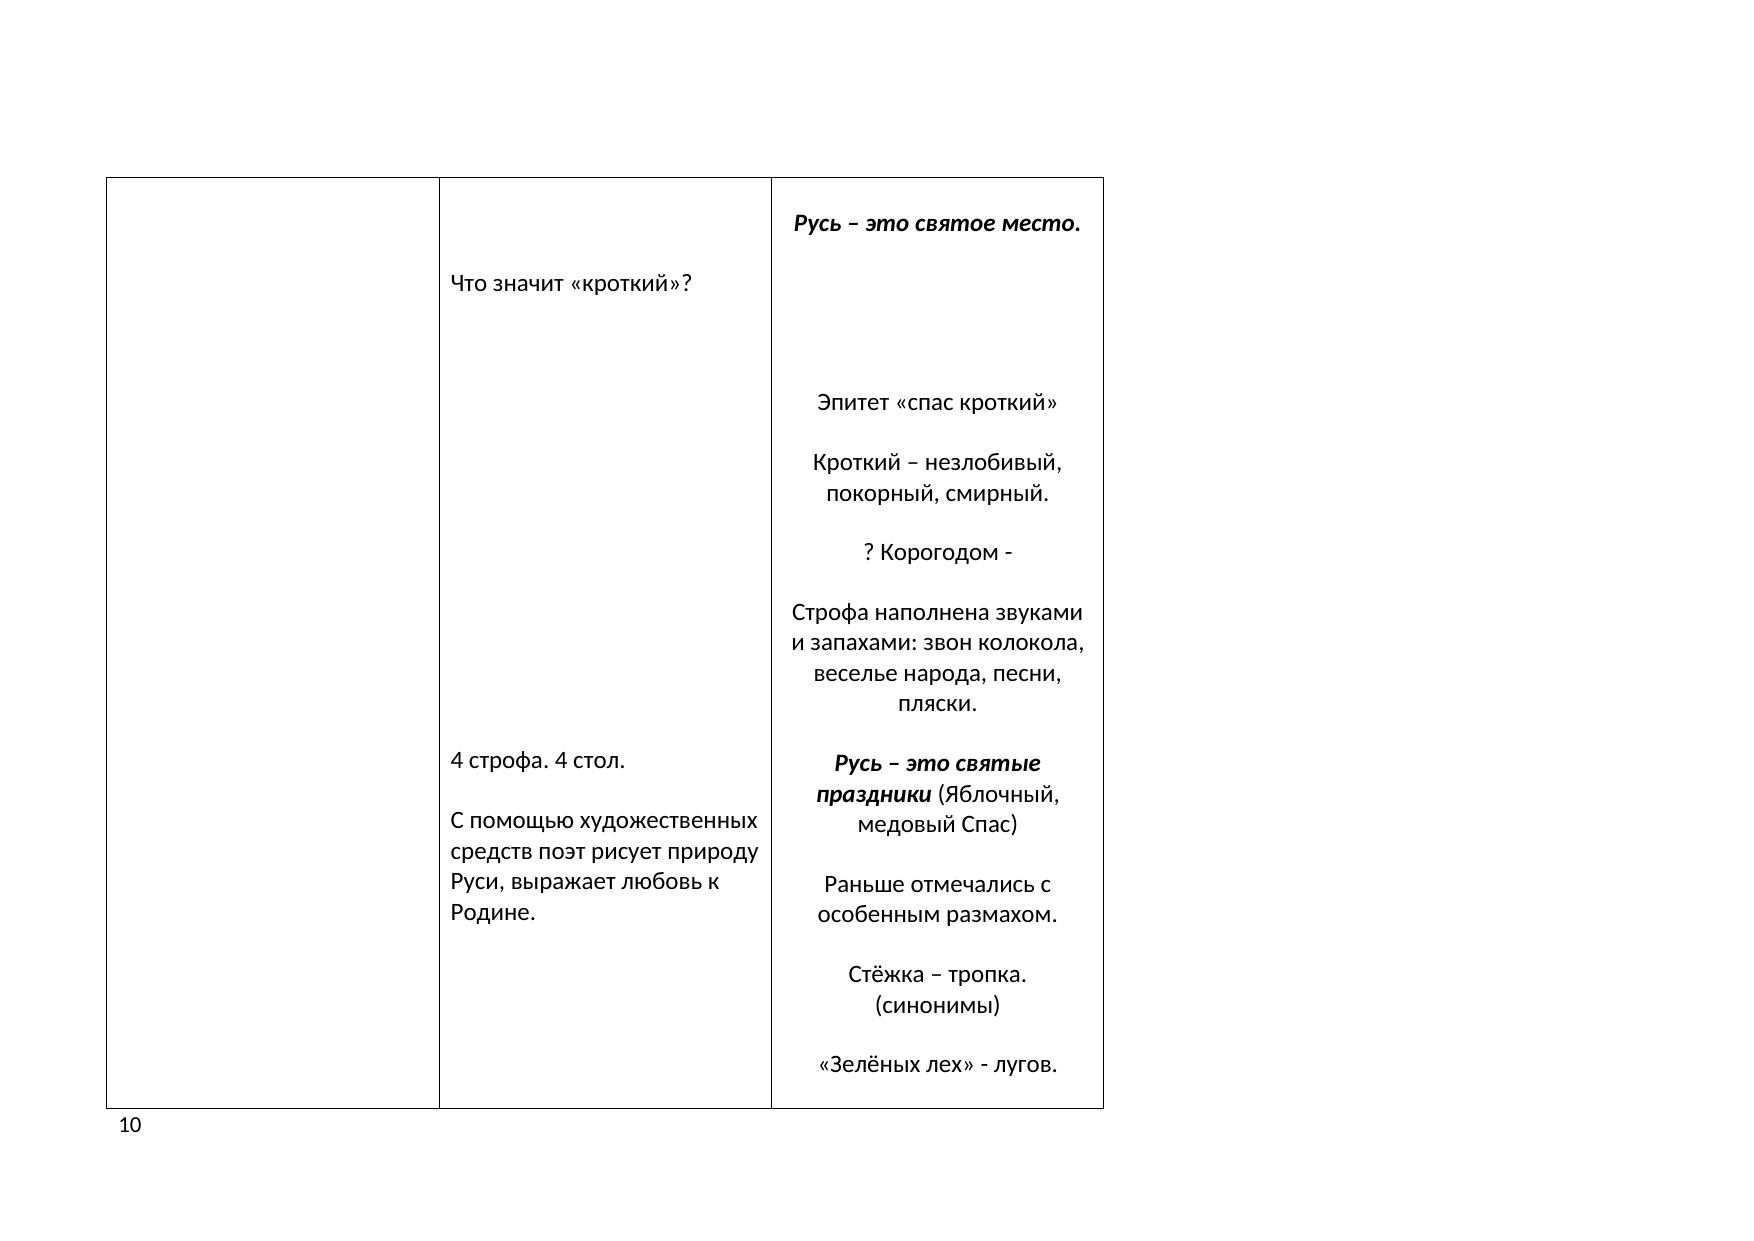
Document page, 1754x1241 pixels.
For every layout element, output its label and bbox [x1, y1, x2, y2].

table_cell [440, 178, 771, 1108]
table_cell [107, 178, 439, 1108]
table_cell [772, 178, 1103, 1108]
